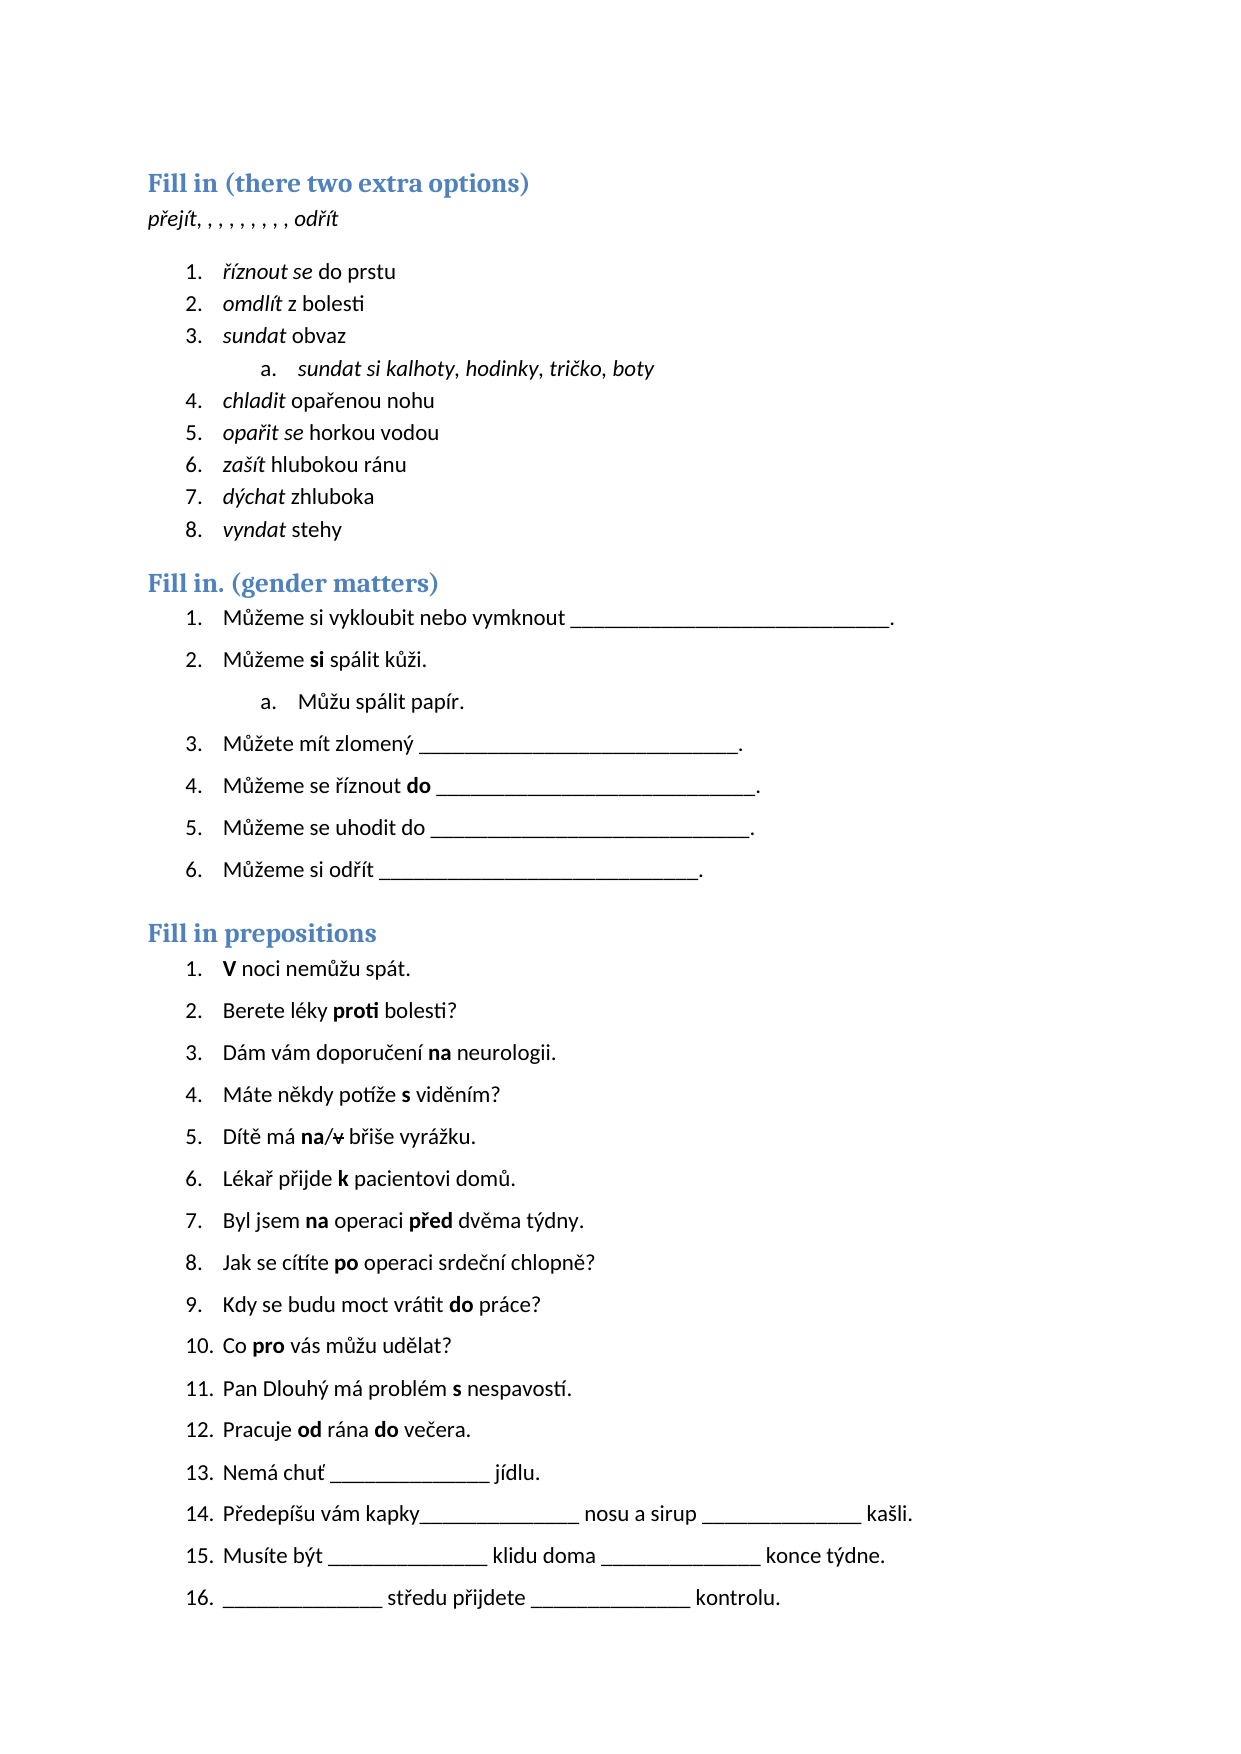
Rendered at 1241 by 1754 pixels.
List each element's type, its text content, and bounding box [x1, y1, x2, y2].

list Můžete mít zlomený ____________________________. [185, 729, 1093, 757]
list Lékař přijde k pacientovi domů. [185, 1164, 1093, 1192]
list Jak se cítíte po operaci srdeční chlopně? [185, 1248, 1093, 1276]
list opařit se horkou vodou [185, 418, 1093, 446]
list Dítě má na/v břiše vyrážku. [185, 1122, 1093, 1150]
list chladit opařenou nohu [185, 386, 1093, 414]
list vyndat stehy [185, 515, 1093, 543]
list Můžeme si odřít ____________________________. [185, 855, 1093, 883]
list Co pro vás můžu udělat? [185, 1332, 1093, 1360]
list Dám vám doporučení na neurologii. [185, 1038, 1093, 1066]
list Berete léky proti bolesti? [185, 996, 1093, 1024]
list Předepíšu vám kapky______________ nosu a sirup ______________ kašli. [185, 1499, 1093, 1528]
subtitle Fill in (there two extra options) [148, 168, 1093, 199]
list dýchat zhluboka [185, 482, 1093, 511]
list sundat si kalhoty, hodinky, tričko, boty [260, 354, 1093, 382]
text přejít, , , , , , , , , odřít [148, 204, 1093, 232]
list Kdy se budu moct vrátit do práce? [185, 1290, 1093, 1318]
list Musíte být ______________ klidu doma ______________ konce týdne. [185, 1542, 1093, 1569]
subtitle Fill in prepositions [148, 918, 1093, 949]
list Pan Dlouhý má problém s nespavostí. [185, 1374, 1093, 1402]
list Máte někdy potíže s viděním? [185, 1080, 1093, 1108]
list Můžeme se uhodit do ____________________________. [185, 813, 1093, 841]
list Můžeme se říznout do ____________________________. [185, 771, 1093, 799]
list V noci nemůžu spát. [185, 954, 1093, 982]
list zašít hlubokou ránu [185, 450, 1093, 478]
list Můžu spálit papír. [260, 687, 1093, 715]
list Nemá chuť ______________ jídlu. [185, 1458, 1093, 1486]
list Pracuje od rána do večera. [185, 1416, 1093, 1444]
list sundat obvaz [185, 322, 1093, 349]
list Byl jsem na operaci před dvěma týdny. [185, 1206, 1093, 1234]
list omdlít z bolesti [185, 289, 1093, 317]
subtitle Fill in. (gender matters) [148, 568, 1093, 599]
list říznout se do prstu [185, 257, 1093, 285]
list ______________ středu přijdete ______________ kontrolu. [185, 1583, 1093, 1612]
list Můžeme si spálit kůži. [185, 645, 1093, 673]
list Můžeme si vykloubit nebo vymknout ____________________________. [185, 603, 1093, 631]
